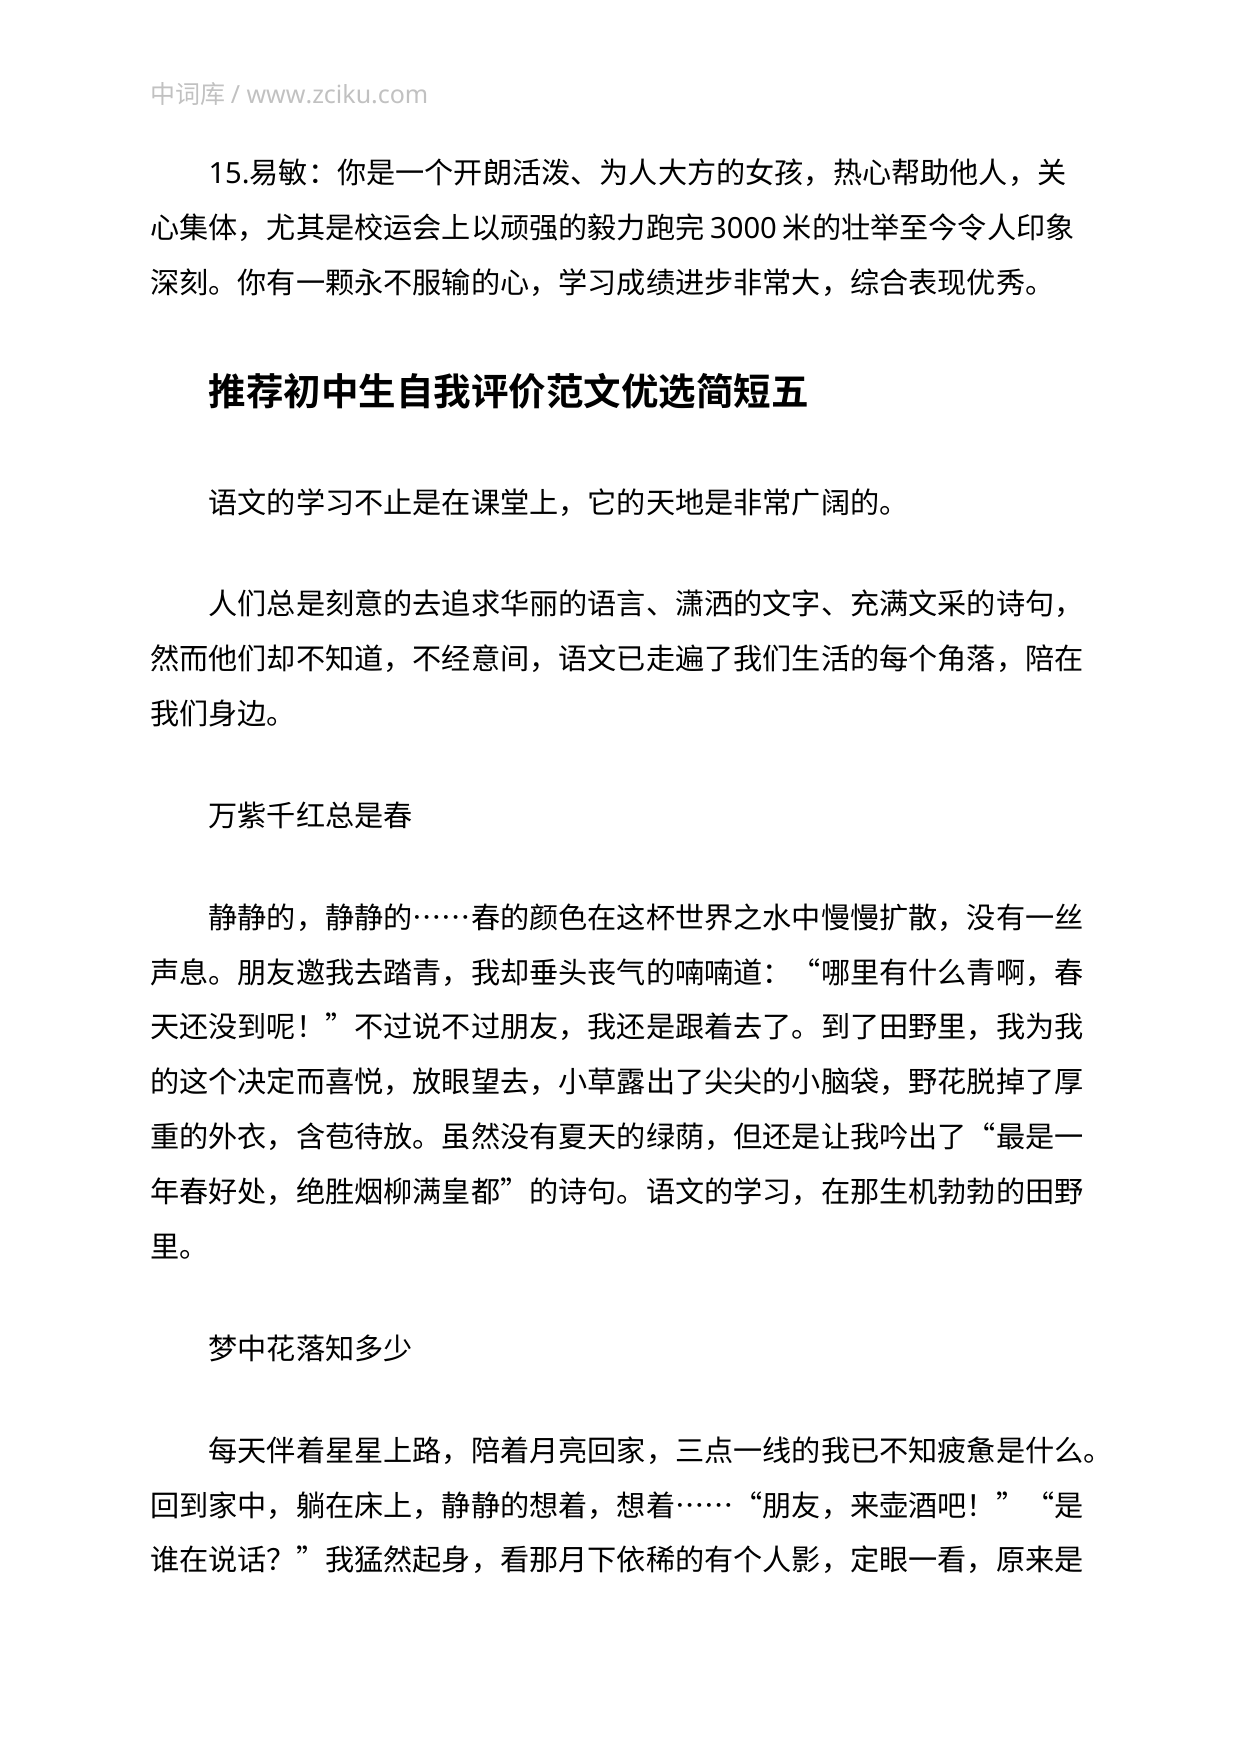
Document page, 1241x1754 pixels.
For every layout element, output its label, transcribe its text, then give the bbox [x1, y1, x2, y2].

text 梦中花落知多少 [150, 1325, 1090, 1368]
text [150, 1427, 1090, 1579]
text 推荐初中生自我评价范文优选简短五 [150, 362, 1090, 416]
text 15.易敏：你是一个开朗活泼、为人大方的女孩，热心帮助他人，关心集体，尤其是校运会上以顽强的毅力跑完3000米的壮举至今令人印象深刻。你有一颗永不服输的心，学习成绩进步非常大，综合表现优秀。 [150, 150, 1090, 302]
text 语文的学习不止是在课堂上，它的天地是非常广阔的。 [150, 479, 1090, 521]
text 万紫千红总是春 [150, 792, 1090, 835]
text 人们总是刻意的去追求华丽的语言、潇洒的文字、充满文采的诗句，然而他们却不知道，不经意间，语文已走遍了我们生活的每个角落，陪在我们身边。 [150, 581, 1090, 733]
text 静静的，静静的……春的颜色在这杯世界之水中慢慢扩散，没有一丝声息。朋友邀我去踏青，我却垂头丧气的喃喃道：“哪里有什么青啊，春天还没到呢！”不过说不过朋友，我还是跟着去了。到了田野里，我为我的这个决定而喜悦，放眼望去，小草露出了尖尖的小脑袋，野花脱掉了厚重的外衣，含苞待放。虽然没有夏天的绿荫，但还是让我吟出了“最是一年春好处，绝胜烟柳满皇都”的诗句。语文的学习，在那生机勃勃的田野里。 [150, 894, 1090, 1266]
